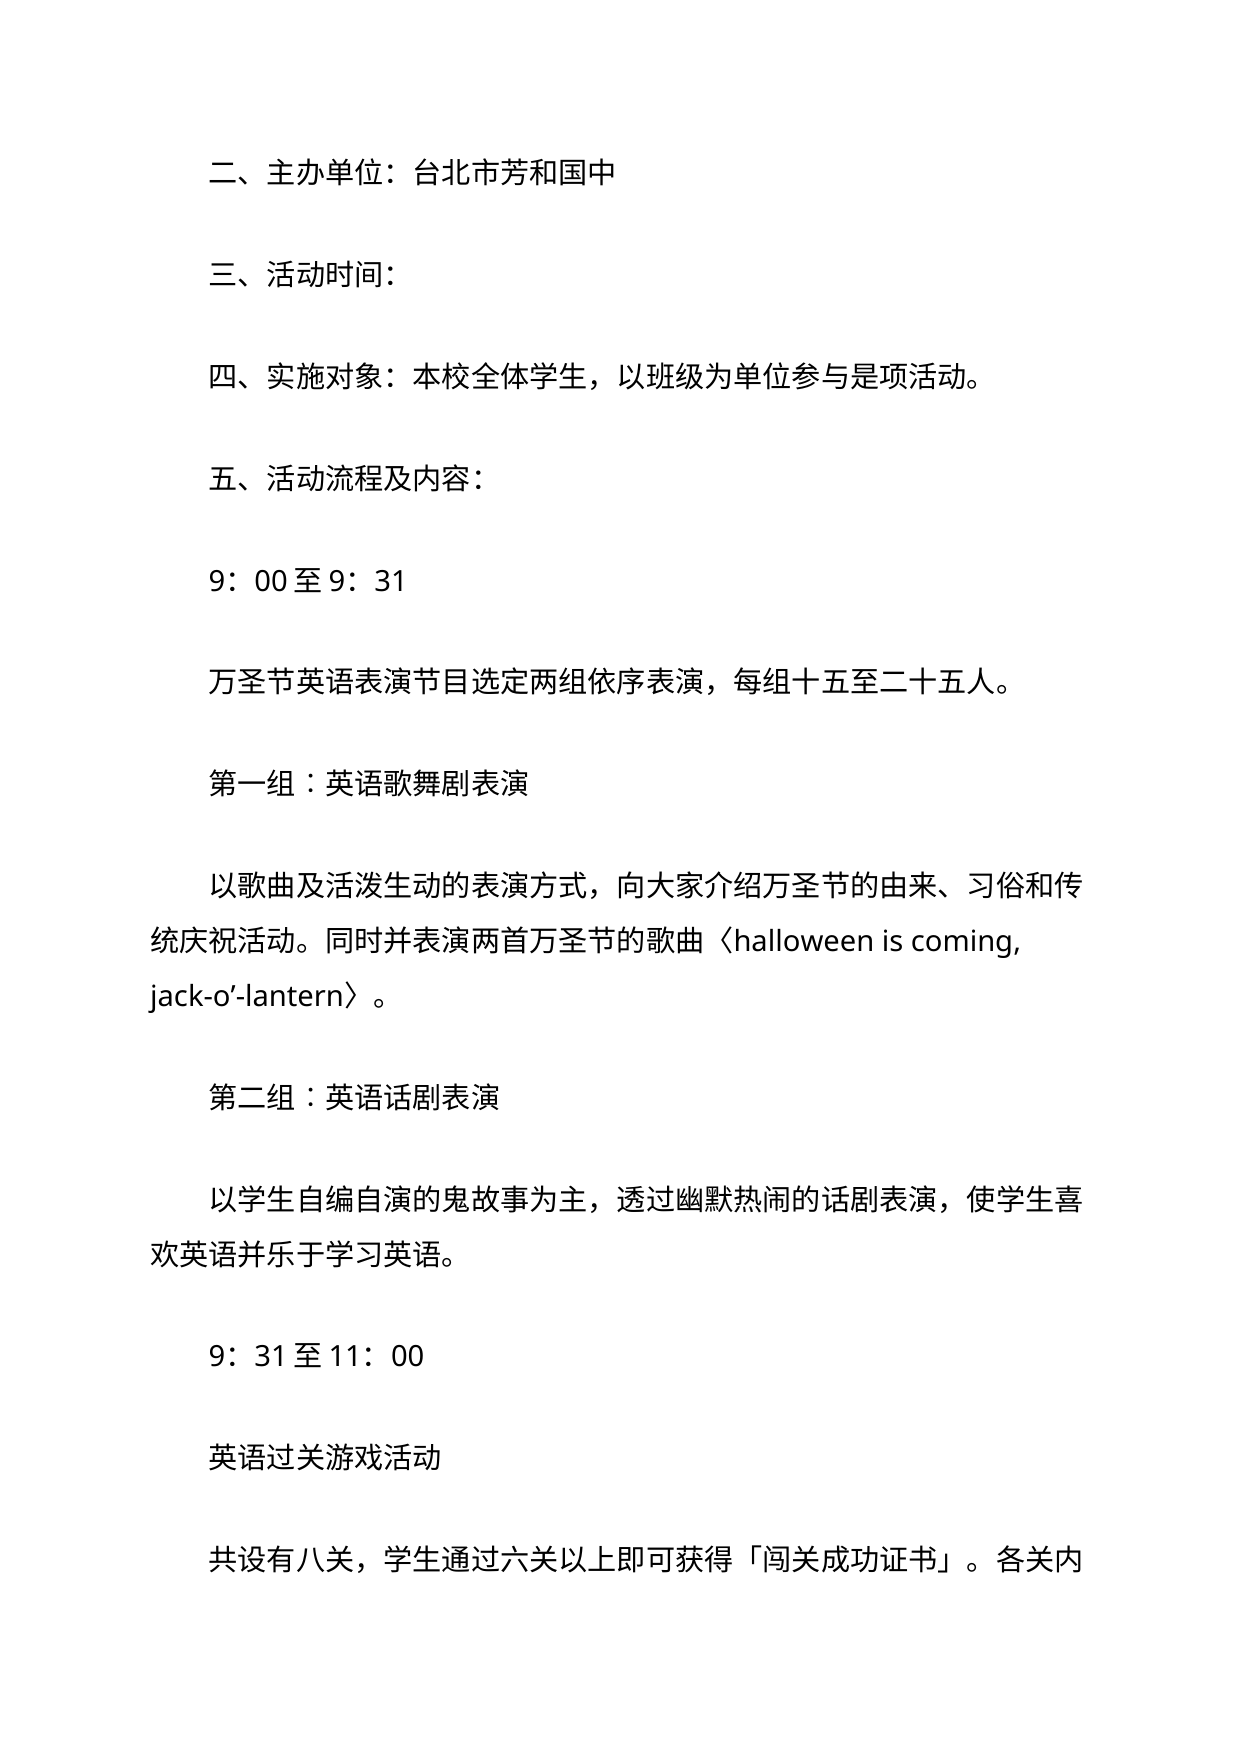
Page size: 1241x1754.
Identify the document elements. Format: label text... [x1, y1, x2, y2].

text 以歌曲及活泼生动的表演方式，向大家介绍万圣节的由来、习俗和传统庆祝活动。同时并表演两首万圣节的歌曲〈halloween is coming, jack-o’-lantern〉。 [150, 863, 1090, 1015]
text 第一组︰英语歌舞剧表演 [150, 761, 1090, 803]
text 万圣节英语表演节目选定两组依序表演，每组十五至二十五人。 [150, 659, 1090, 701]
text 三、活动时间： [150, 252, 1090, 294]
text 第二组︰英语话剧表演 [150, 1074, 1090, 1117]
text 五、活动流程及内容： [150, 455, 1090, 498]
text 二、主办单位：台北市芳和国中 [150, 150, 1090, 192]
text 9：31至11：00 [150, 1333, 1090, 1375]
text 以学生自编自演的鬼故事为主，透过幽默热闹的话剧表演，使学生喜欢英语并乐于学习英语。 [150, 1176, 1090, 1273]
text 英语过关游戏活动 [150, 1435, 1090, 1477]
text 四、实施对象：本校全体学生，以班级为单位参与是项活动。 [150, 353, 1090, 396]
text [150, 1537, 1090, 1579]
text 9：00至9：31 [150, 557, 1090, 599]
